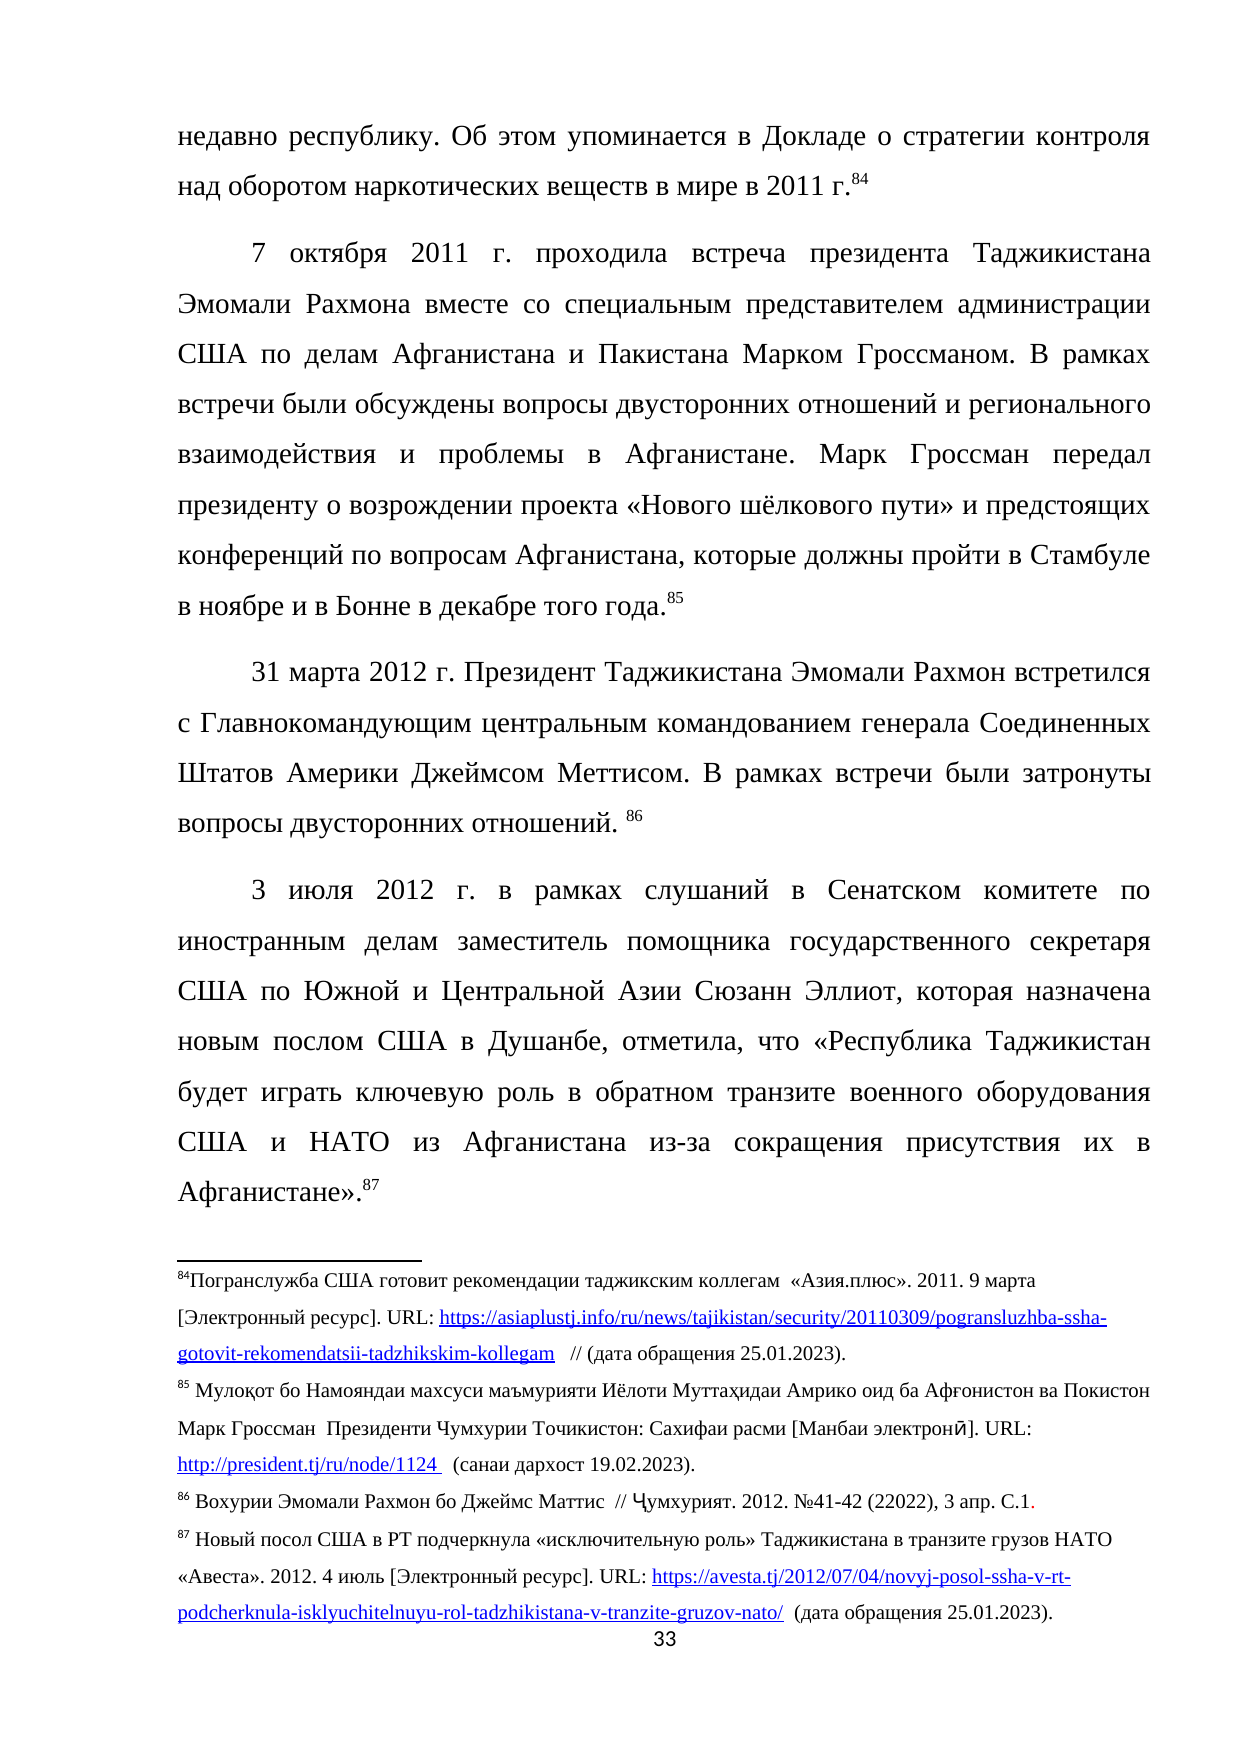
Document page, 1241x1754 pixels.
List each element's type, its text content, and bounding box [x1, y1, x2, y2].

text 3 июля 2012 г. в рамках слушаний в Сенатском комитете по иностранным делам заместитель помощника государственного секретаря США по Южной и Центральной Азии Сюзанн Эллиот, которая назначена новым послом США в Душанбе, отметила, что «Республика Таджикистан будет играть ключевую роль в обратном транзите военного оборудования США и НАТО из Афганистана из-за сокращения присутствия их в Афганистане». [177, 872, 1152, 1208]
text 7 октября 2011 г. проходила встреча президента Таджикистана Эмомали Рахмона вместе со специальным представителем администрации США по делам Афганистана и Пакистана Марком Гроссманом. В рамках встречи были обсуждены вопросы двусторонних отношений и регионального взаимодействия и проблемы в Афганистане. Марк Гроссман передал президенту о возрождении проекта «Нового шёлкового пути» и предстоящих конференций по вопросам Афганистана, которые должны пройти в Стамбуле в ноябре и в Бонне в декабре того года. [177, 235, 1152, 621]
text 6 марта 2011 г. подготовлен доклад с рекомендациями по улучшению подготовки пограничников Таджикистана. Доклад был подготовлен со стороны делегации экспертов пограничного контроля США, посетившей недавно республику. Об этом упоминается в Докладе о стратегии контроля над оборотом наркотических веществ в мире в 2011 г. [177, 118, 1152, 202]
text 31 марта 2012 г. Президент Таджикистана Эмомали Рахмон встретился с Главнокомандующим центральным командованием генерала Соединенных Штатов Америки Джеймсом Меттисом. В рамках встречи были затронуты вопросы двусторонних отношений. [177, 654, 1152, 839]
